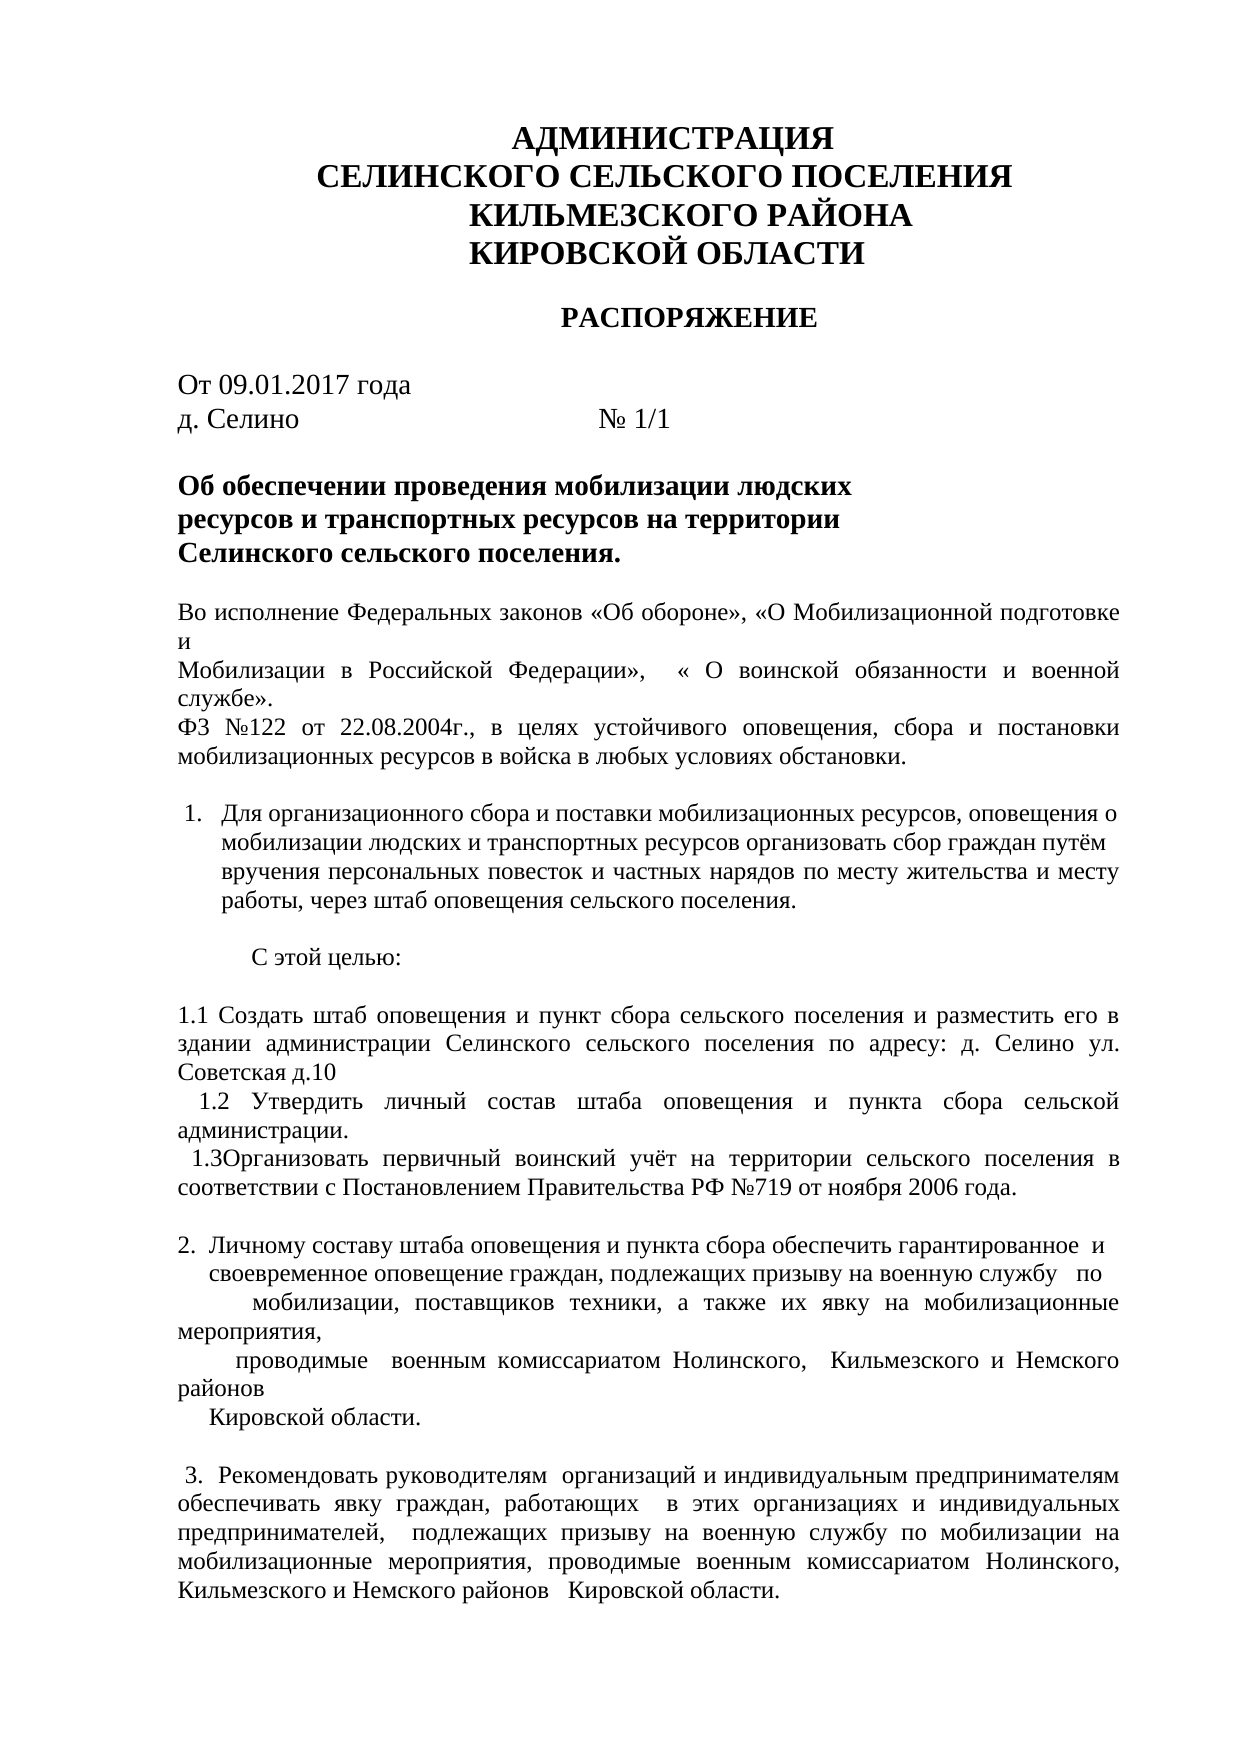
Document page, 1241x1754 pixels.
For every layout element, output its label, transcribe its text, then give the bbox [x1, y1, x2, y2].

text СЕЛИНСКОГО СЕЛЬСКОГО ПОСЕЛЕНИЯ [177, 156, 1152, 195]
text Мобилизации в Российской Федерации», « О воинской обязанности и военной службе». [177, 655, 1121, 712]
text 1.1 Создать штаб оповещения и пункт сбора сельского поселения и разместить его в здании администрации Селинского сельского поселения по адресу: д. Селино ул. Советская д.10 [177, 1000, 1121, 1086]
text мобилизации, поставщиков техники, а также их явку на мобилизационные мероприятия, [177, 1287, 1121, 1345]
text КИЛЬМЕЗСКОГО РАЙОНА [177, 195, 1152, 233]
text Селинского сельского поселения. [177, 535, 1152, 568]
text Кировской области. [177, 1402, 1121, 1431]
text От 09.01.2017 года [177, 367, 1152, 401]
text Об обеспечении проведения мобилизации людских [177, 468, 1152, 501]
text мобилизации людских и транспортных ресурсов организовать сбор граждан путём [221, 827, 1121, 856]
text С этой целью: [177, 942, 1121, 971]
text д. Селино № 1/1 [177, 401, 1200, 434]
text своевременное оповещение граждан, подлежащих призыву на военную службу по [177, 1258, 1121, 1287]
text проводимые военным комиссариатом Нолинского, Кильмезского и Немского районов [177, 1345, 1121, 1402]
text Ф3 №122 от 22.08.2004г., в целях устойчивого оповещения, сбора и постановки мобилизационных ресурсов в войска в любых условиях обстановки. [177, 712, 1121, 770]
list Для организационного сбора и поставки мобилизационных ресурсов, оповещения о [183, 798, 1121, 827]
text 1.2 Утвердить личный состав штаба оповещения и пункта сбора сельской администрации. [177, 1086, 1121, 1143]
text Во исполнение Федеральных законов «Об обороне», «О Мобилизационной подготовке и [177, 597, 1121, 655]
text вручения персональных повесток и частных нарядов по месту жительства и месту работы, через штаб оповещения сельского поселения. [221, 856, 1121, 913]
text 1.3Организовать первичный воинский учёт на территории сельского поселения в соответствии с Постановлением Правительства РФ №719 от ноября 2006 года. [177, 1143, 1121, 1201]
text 2. Личному составу штаба оповещения и пункта сбора обеспечить гарантированное и [177, 1230, 1121, 1258]
text ресурсов и транспортных ресурсов на территории [177, 501, 1152, 535]
text РАСПОРЯЖЕНИЕ [177, 300, 1152, 334]
text АДМИНИСТРАЦИЯ [121, 118, 1152, 156]
text КИРОВСКОЙ ОБЛАСТИ [177, 233, 1152, 271]
text 3. Рекомендовать руководителям организаций и индивидуальным предпринимателям обеспечивать явку граждан, работающих в этих организациях и индивидуальных предпринимателей, подлежащих призыву на военную службу по мобилизации на мобилизационные мероприятия, проводимые военным комиссариатом Нолинского, Кильмезского и Немского районов Кировской области. [177, 1460, 1121, 1603]
